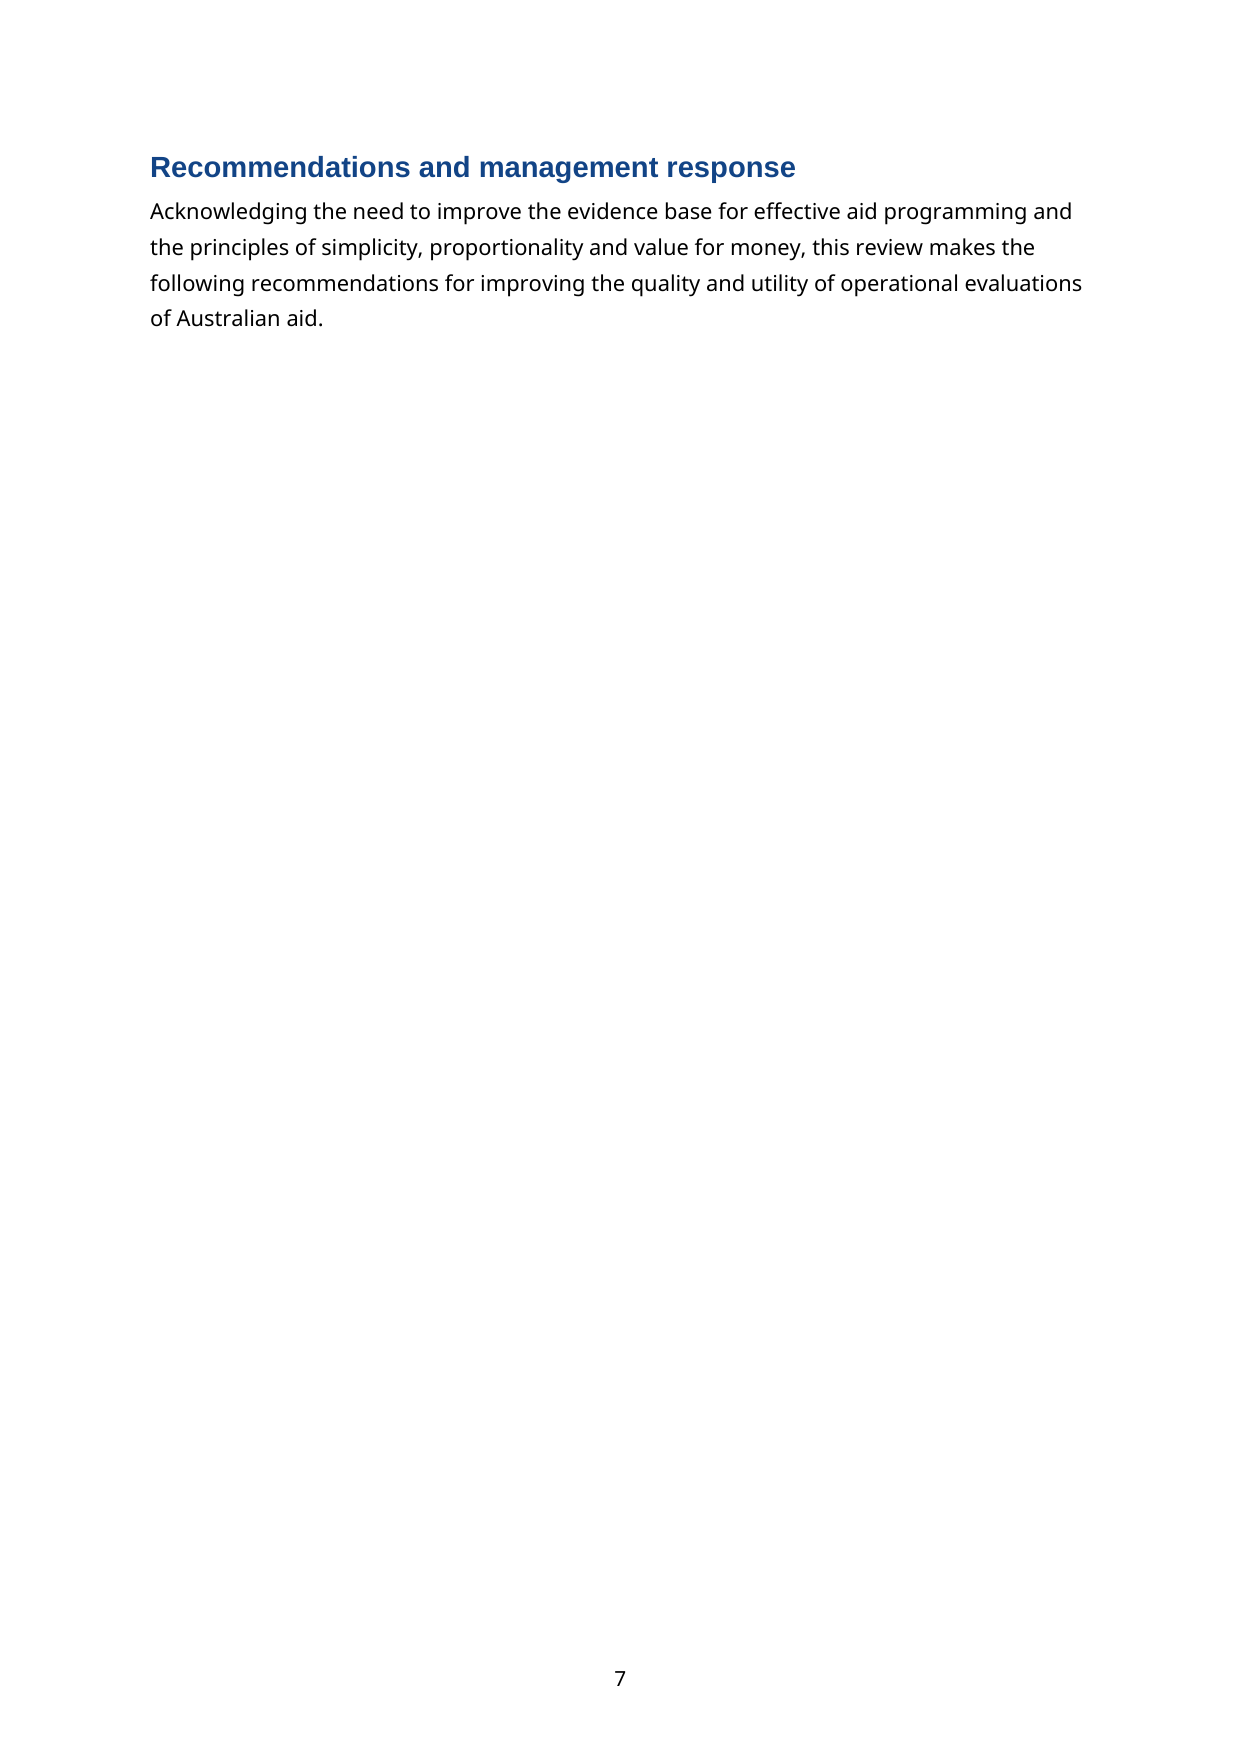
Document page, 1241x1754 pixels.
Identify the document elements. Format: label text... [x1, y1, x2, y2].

subtitle Recommendations and management response [150, 150, 1090, 183]
text Acknowledging the need to improve the evidence base for effective aid programming and the principles of simplicity, proportionality and value for money, this review makes the following recommendations for improving the quality and utility of operational evaluations of Australian aid. [150, 196, 1090, 333]
